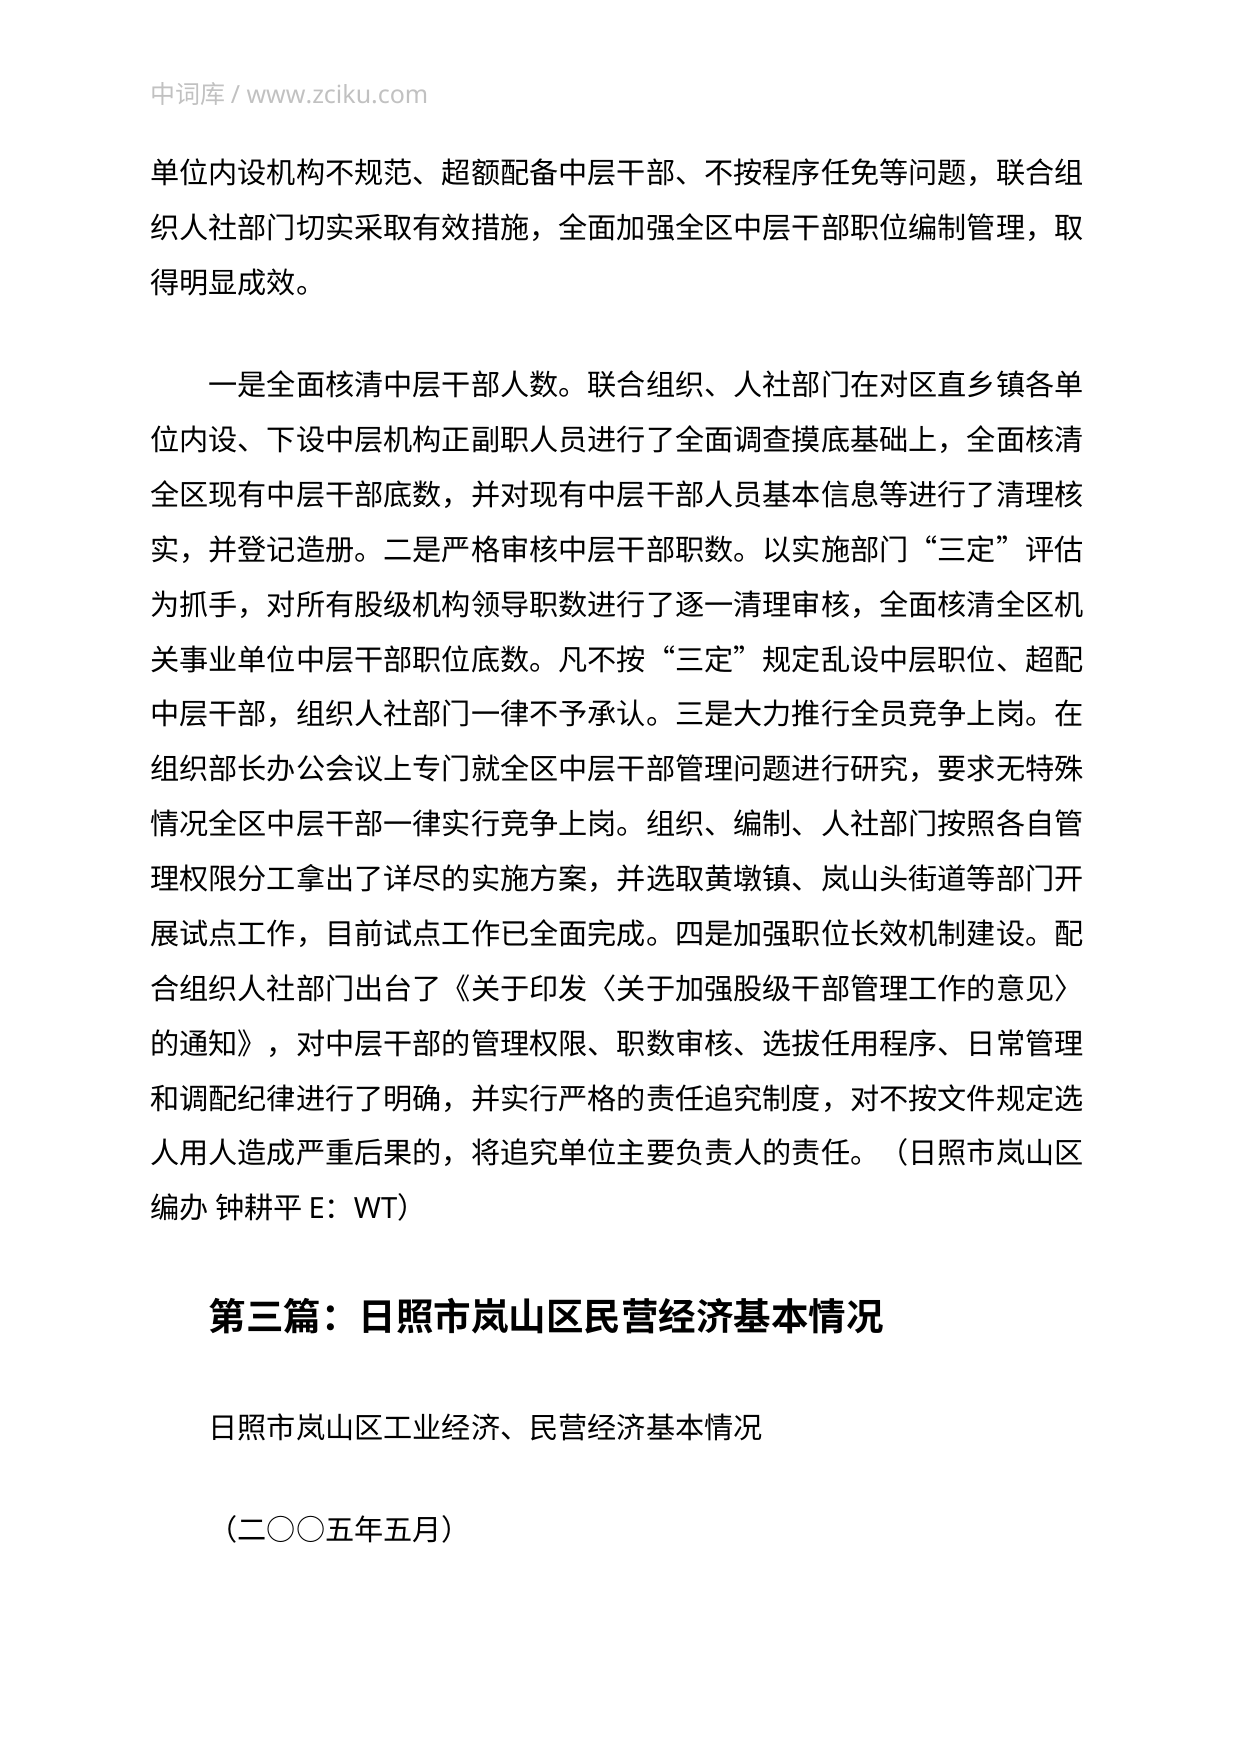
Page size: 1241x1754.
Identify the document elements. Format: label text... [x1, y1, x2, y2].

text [150, 150, 1090, 302]
text （二○○五年五月） [150, 1506, 1090, 1548]
text 一是全面核清中层干部人数。联合组织、人社部门在对区直乡镇各单位内设、下设中层机构正副职人员进行了全面调查摸底基础上，全面核清全区现有中层干部底数，并对现有中层干部人员基本信息等进行了清理核实，并登记造册。二是严格审核中层干部职数。以实施部门“三定”评估为抓手，对所有股级机构领导职数进行了逐一清理审核，全面核清全区机关事业单位中层干部职位底数。凡不按“三定”规定乱设中层职位、超配中层干部，组织人社部门一律不予承认。三是大力推行全员竞争上岗。在组织部长办公会议上专门就全区中层干部管理问题进行研究，要求无特殊情况全区中层干部一律实行竞争上岗。组织、编制、人社部门按照各自管理权限分工拿出了详尽的实施方案，并选取黄墩镇、岚山头街道等部门开展试点工作，目前试点工作已全面完成。四是加强职位长效机制建设。配合组织人社部门出台了《关于印发〈关于加强股级干部管理工作的意见〉的通知》，对中层干部的管理权限、职数审核、选拔任用程序、日常管理和调配纪律进行了明确，并实行严格的责任追究制度，对不按文件规定选人用人造成严重后果的，将追究单位主要负责人的责任。（日照市岚山区编办 钟耕平E：WT） [150, 362, 1090, 1227]
text 第三篇：日照市岚山区民营经济基本情况 [150, 1287, 1090, 1341]
text 日照市岚山区工业经济、民营经济基本情况 [150, 1404, 1090, 1447]
